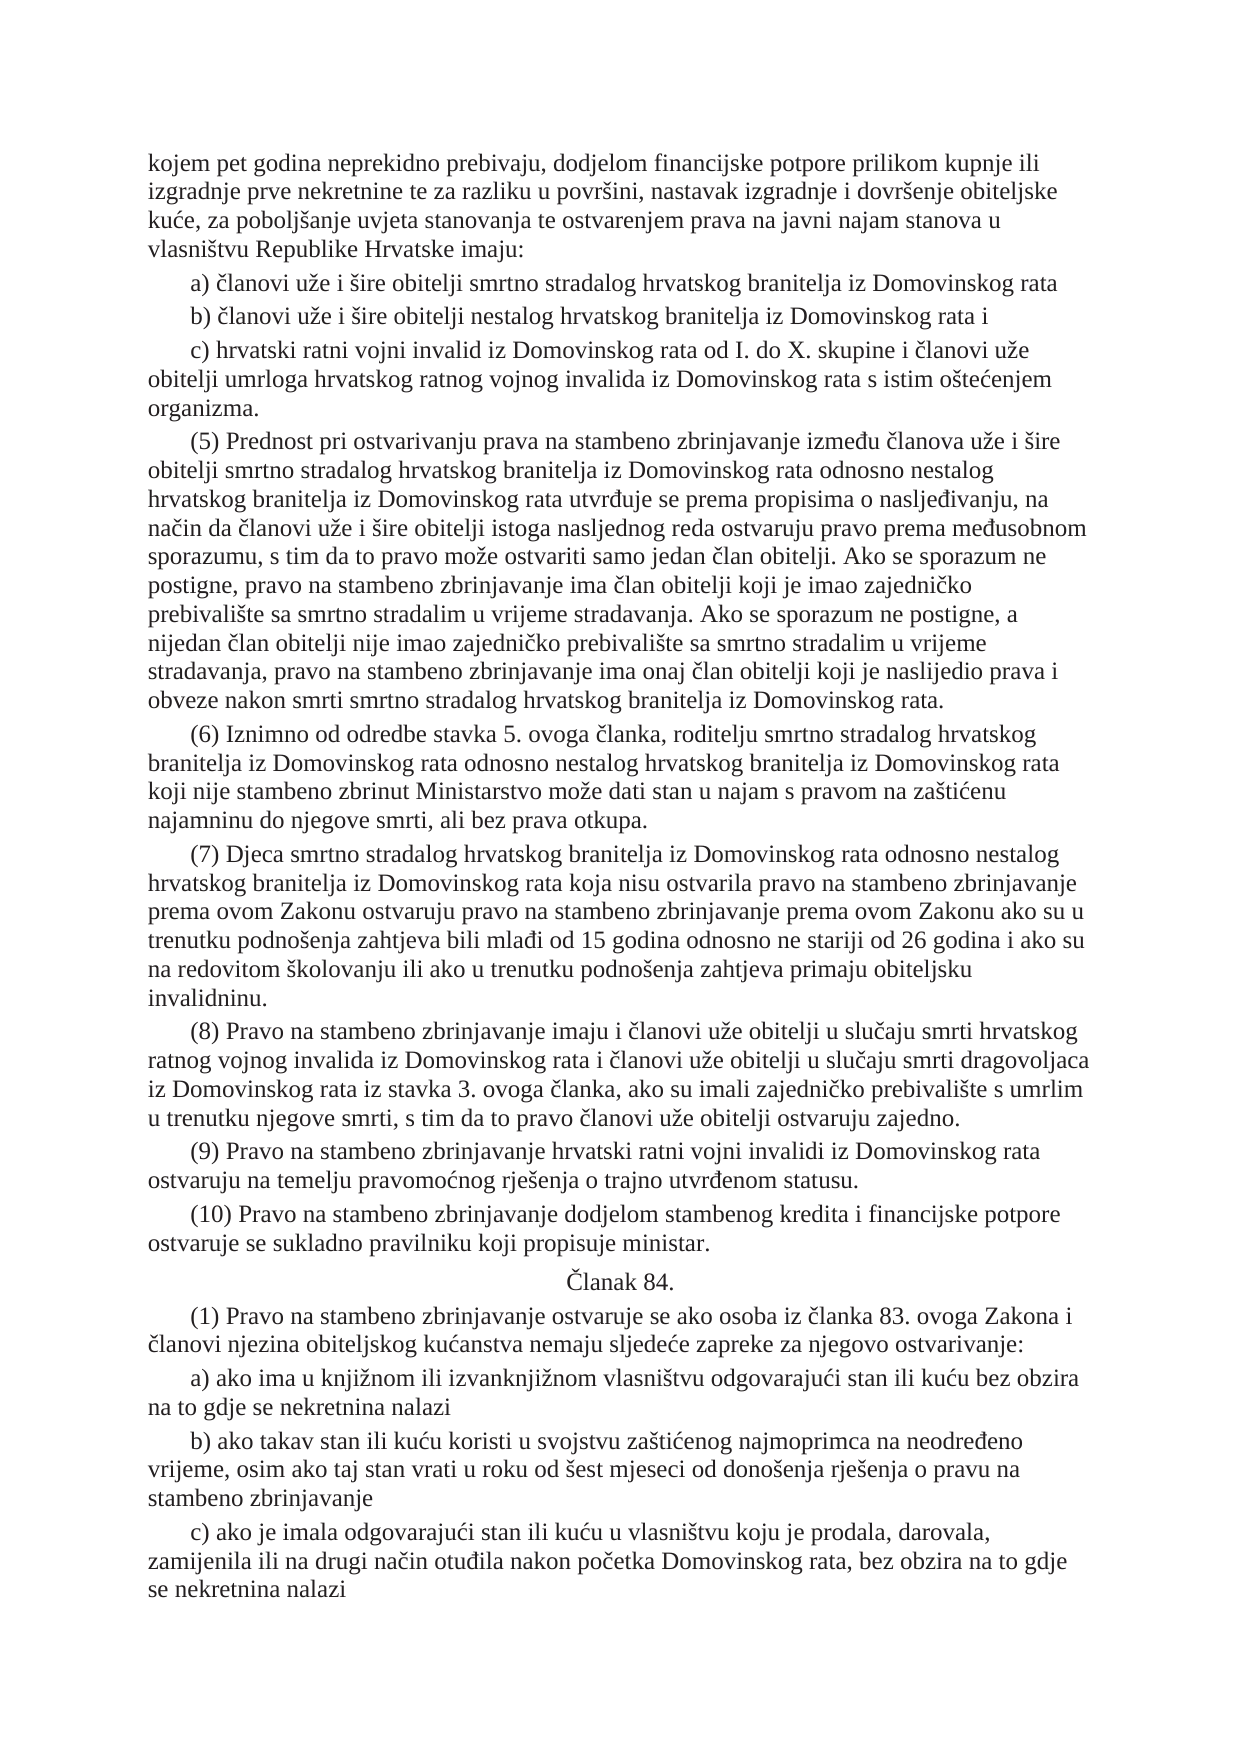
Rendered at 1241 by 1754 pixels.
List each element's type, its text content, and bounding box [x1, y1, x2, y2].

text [148, 148, 1093, 263]
text a) ako ima u knjižnom ili izvanknjižnom vlasništvu odgovarajući stan ili kuću bez obzira na to gdje se nekretnina nalazi [148, 1363, 1093, 1421]
text (8) Pravo na stambeno zbrinjavanje imaju i članovi uže obitelji u slučaju smrti hrvatskog ratnog vojnog invalida iz Domovinskog rata i članovi uže obitelji u slučaju smrti dragovoljaca iz Domovinskog rata iz stavka 3. ovoga članka, ako su imali zajedničko prebivalište s umrlim u trenutku njegove smrti, s tim da to pravo članovi uže obitelji ostvaruju zajedno. [148, 1016, 1093, 1131]
text (7) Djeca smrtno stradalog hrvatskog branitelja iz Domovinskog rata odnosno nestalog hrvatskog branitelja iz Domovinskog rata koja nisu ostvarila pravo na stambeno zbrinjavanje prema ovom Zakonu ostvaruju pravo na stambeno zbrinjavanje prema ovom Zakonu ako su u trenutku podnošenja zahtjeva bili mlađi od 15 godina odnosno ne stariji od 26 godina i ako su na redovitom školovanju ili ako u trenutku podnošenja zahtjeva primaju obiteljsku invalidninu. [148, 839, 1093, 1011]
text (5) Prednost pri ostvarivanju prava na stambeno zbrinjavanje između članova uže i šire obitelji smrtno stradalog hrvatskog branitelja iz Domovinskog rata odnosno nestalog hrvatskog branitelja iz Domovinskog rata utvrđuje se prema propisima o nasljeđivanju, na način da članovi uže i šire obitelji istoga nasljednog reda ostvaruju pravo prema međusobnom sporazumu, s tim da to pravo može ostvariti samo jedan član obitelji. Ako se sporazum ne postigne, pravo na stambeno zbrinjavanje ima član obitelji koji je imao zajedničko prebivalište sa smrtno stradalim u vrijeme stradavanja. Ako se sporazum ne postigne, a nijedan član obitelji nije imao zajedničko prebivalište sa smrtno stradalim u vrijeme stradavanja, pravo na stambeno zbrinjavanje ima onaj član obitelji koji je naslijedio prava i obveze nakon smrti smrtno stradalog hrvatskog branitelja iz Domovinskog rata. [148, 426, 1093, 714]
text b) ako takav stan ili kuću koristi u svojstvu zaštićenog najmoprimca na neodređeno vrijeme, osim ako taj stan vrati u roku od šest mjeseci od donošenja rješenja o pravu na stambeno zbrinjavanje [148, 1426, 1093, 1512]
text (9) Pravo na stambeno zbrinjavanje hrvatski ratni vojni invalidi iz Domovinskog rata ostvaruju na temelju pravomoćnog rješenja o trajno utvrđenom statusu. [148, 1136, 1093, 1194]
text c) ako je imala odgovarajući stan ili kuću u vlasništvu koju je prodala, darovala, zamijenila ili na drugi način otuđila nakon početka Domovinskog rata, bez obzira na to gdje se nekretnina nalazi [148, 1517, 1093, 1603]
text (6) Iznimno od odredbe stavka 5. ovoga članka, roditelju smrtno stradalog hrvatskog branitelja iz Domovinskog rata odnosno nestalog hrvatskog branitelja iz Domovinskog rata koji nije stambeno zbrinut Ministarstvo može dati stan u najam s pravom na zaštićenu najamninu do njegove smrti, ali bez prava otkupa. [148, 719, 1093, 834]
text a) članovi uže i šire obitelji smrtno stradalog hrvatskog branitelja iz Domovinskog rata [148, 268, 1093, 296]
text c) hrvatski ratni vojni invalid iz Domovinskog rata od I. do X. skupine i članovi uže obitelji umrloga hrvatskog ratnog vojnog invalida iz Domovinskog rata s istim oštećenjem organizma. [148, 335, 1093, 421]
text Članak 84. [148, 1267, 1093, 1296]
text (1) Pravo na stambeno zbrinjavanje ostvaruje se ako osoba iz članka 83. ovoga Zakona i članovi njezina obiteljskog kućanstva nemaju sljedeće zapreke za njegovo ostvarivanje: [148, 1301, 1093, 1358]
text (10) Pravo na stambeno zbrinjavanje dodjelom stambenog kredita i financijske potpore ostvaruje se sukladno pravilniku koji propisuje ministar. [148, 1199, 1093, 1256]
text b) članovi uže i šire obitelji nestalog hrvatskog branitelja iz Domovinskog rata i [148, 301, 1093, 330]
